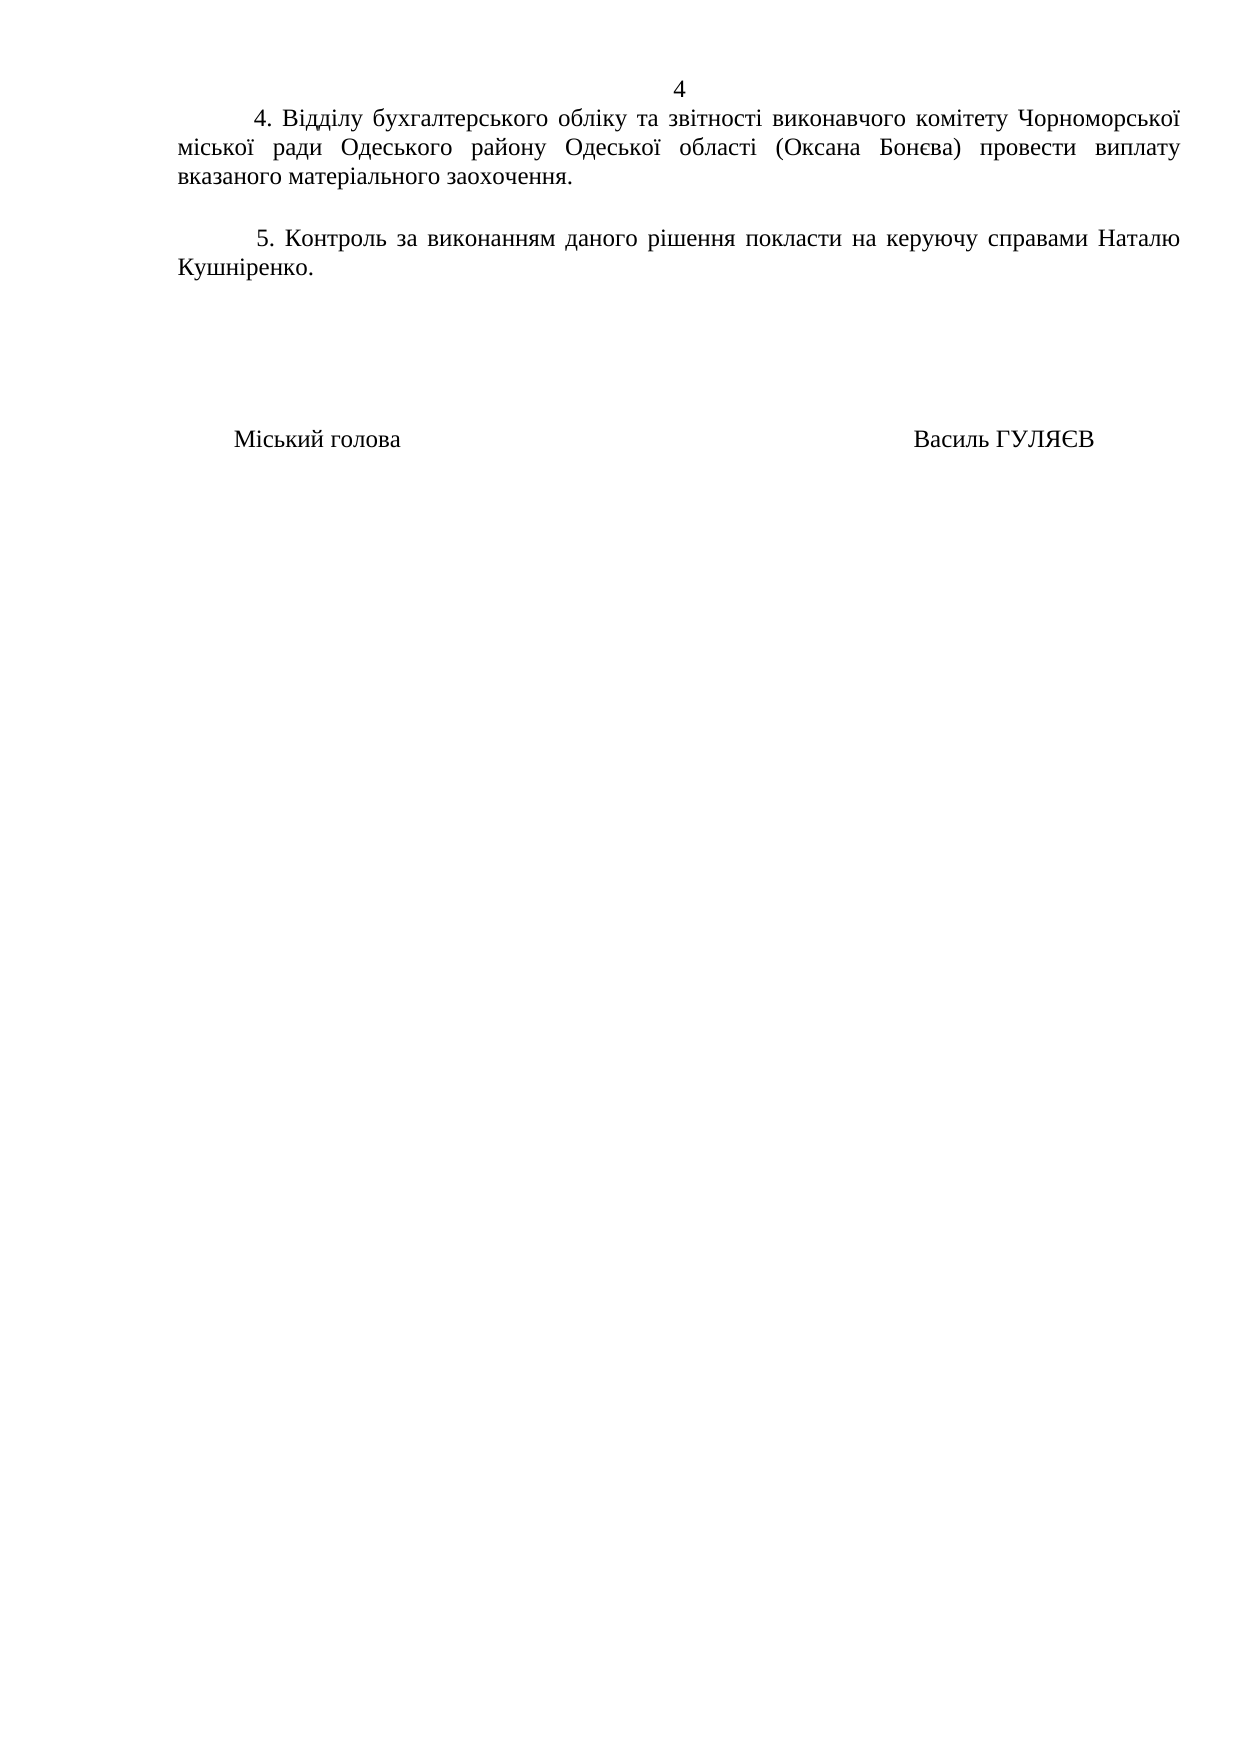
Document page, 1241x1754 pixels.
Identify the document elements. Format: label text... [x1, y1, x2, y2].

text Міський голова Василь ГУЛЯЄВ [177, 424, 1181, 453]
text 4. Відділу бухгалтерського обліку та звітності виконавчого комітету Чорноморської міської ради Одеського району Одеської області (Оксана Бонєва) провести виплату вказаного матеріального заохочення. [177, 103, 1181, 190]
text 5. Контроль за виконанням даного рішення покласти на керуючу справами Наталю Кушніренко. [177, 223, 1181, 281]
